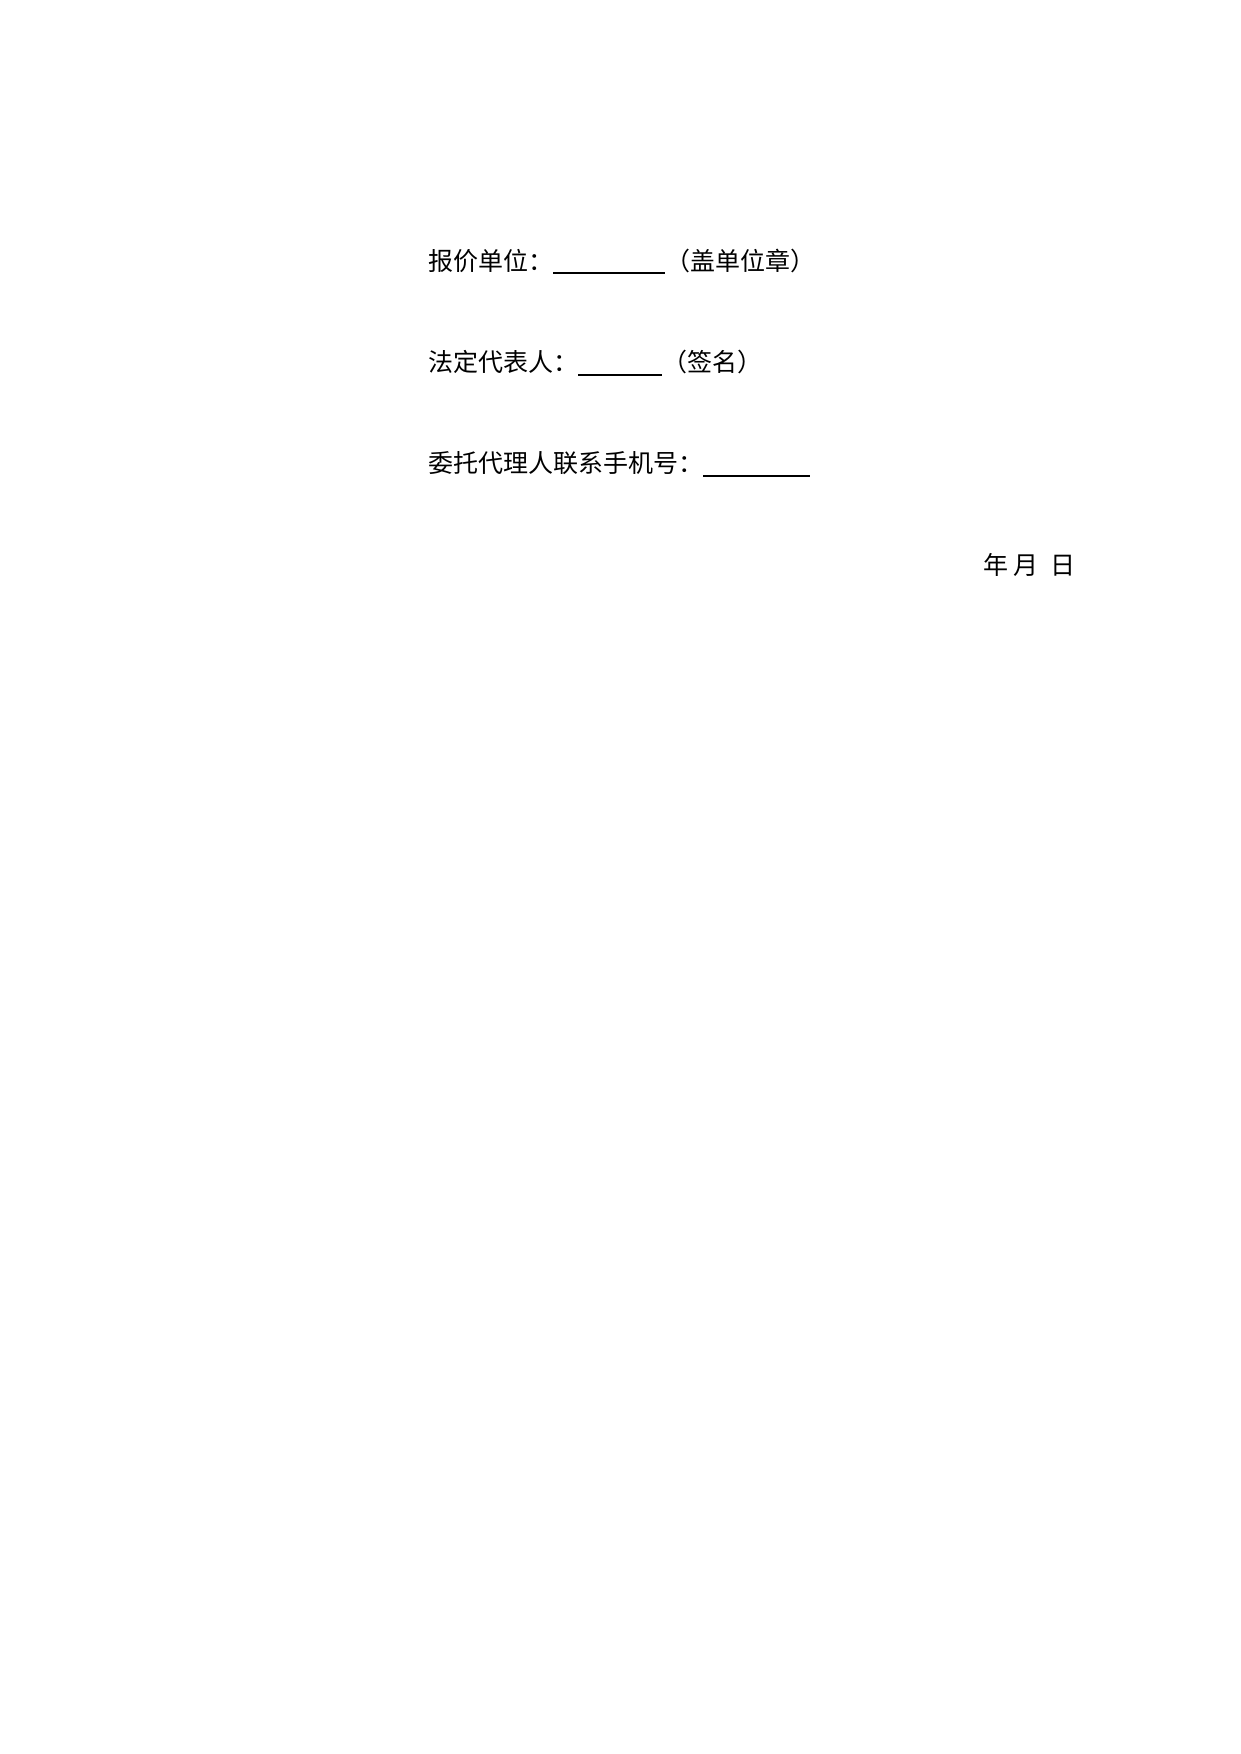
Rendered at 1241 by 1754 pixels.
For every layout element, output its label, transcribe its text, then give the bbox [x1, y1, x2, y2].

text 报价单位： （盖单位章） [428, 227, 1075, 292]
text 年 月 日 [165, 531, 1075, 596]
text 法定代表人： （签名） [428, 328, 1075, 393]
text 委托代理人联系手机号： [428, 429, 1075, 494]
